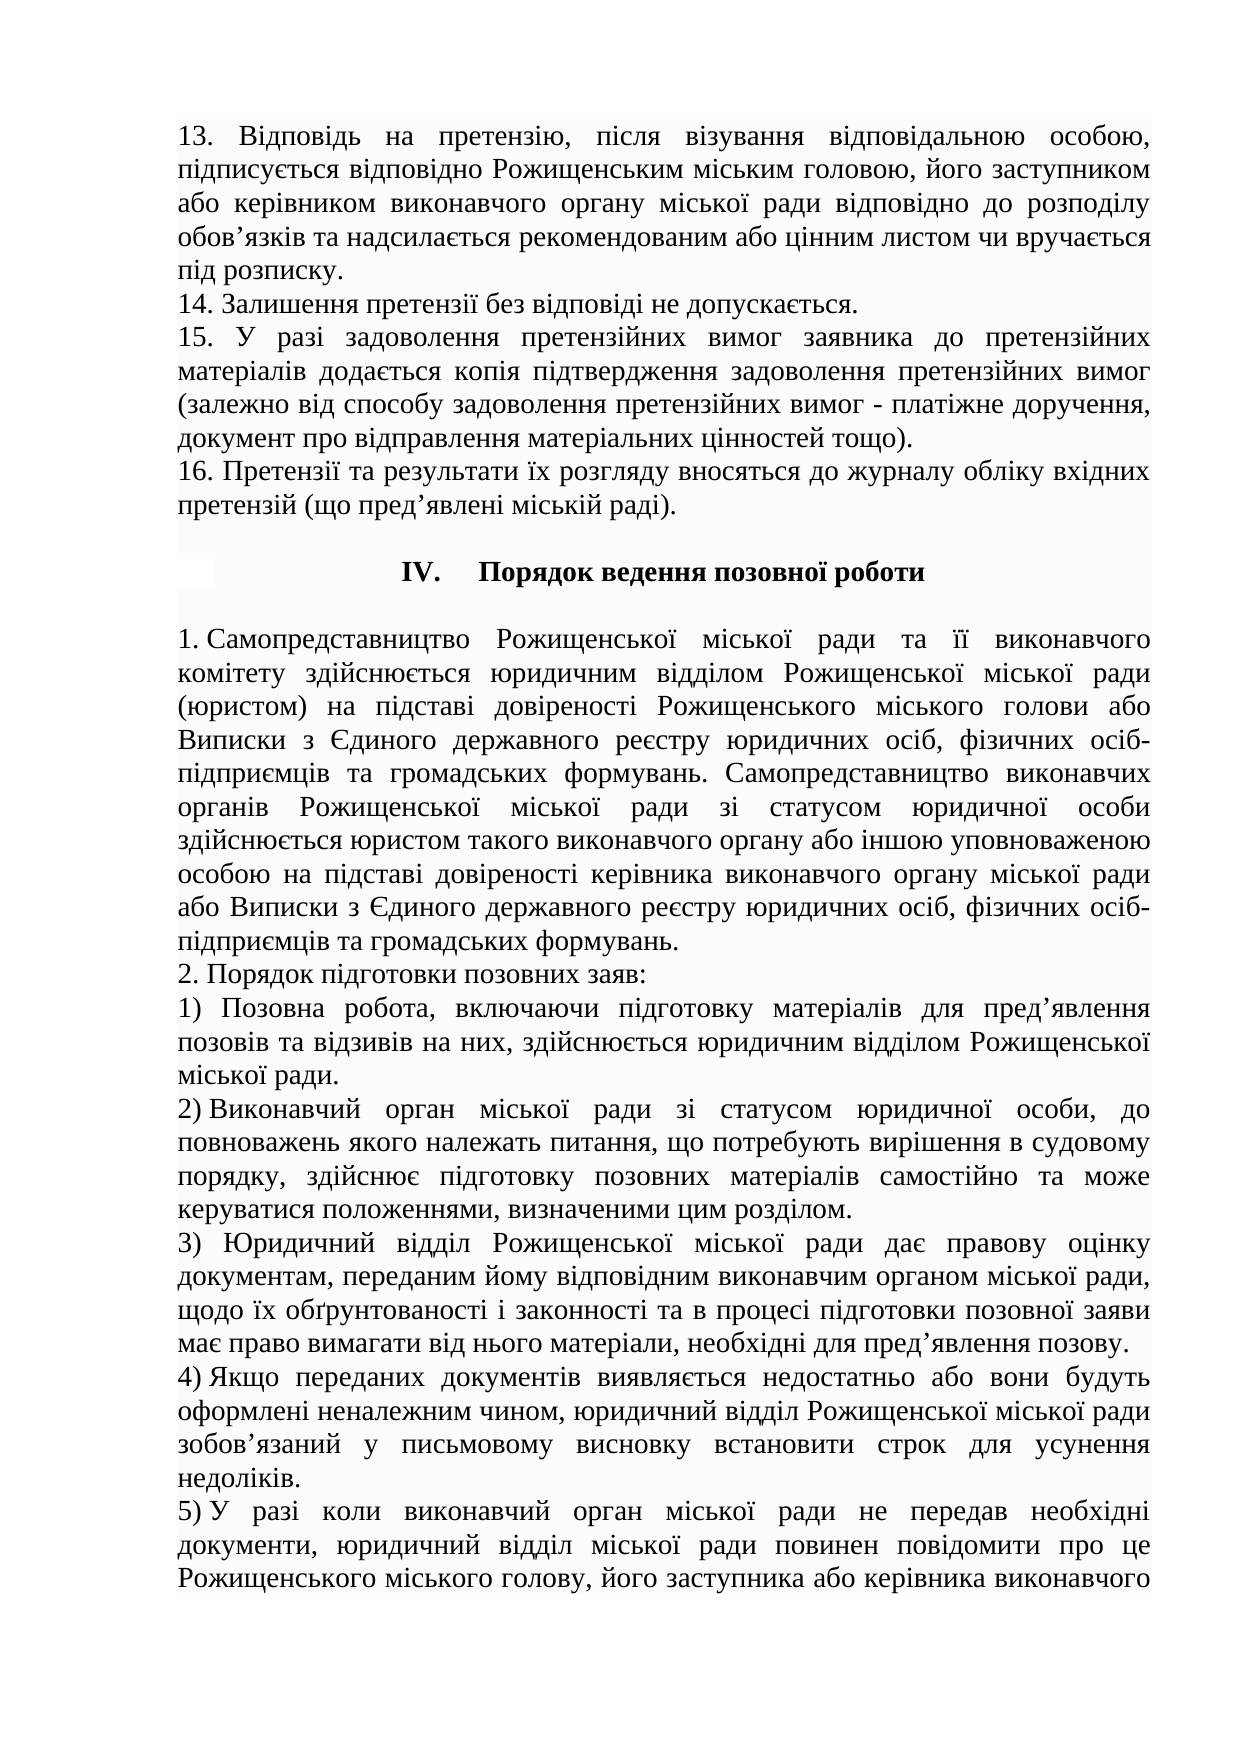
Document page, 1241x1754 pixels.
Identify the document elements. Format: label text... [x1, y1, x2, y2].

text 1. Самопредставництво Рожищенської міської ради та її виконавчого комітету здійснюється юридичним відділом Рожищенської міської ради (юристом) на підставі довіреності Рожищенського міського голови або Виписки з Єдиного державного реєстру юридичних осіб, фізичних осіб-підприємців та громадських формувань. Самопредставництво виконавчих органів Рожищенської міської ради зі статусом юридичної особи здійснюється юристом такого виконавчого органу або іншою уповноваженою особою на підставі довіреності керівника виконавчого органу міської ради або Виписки з Єдиного державного реєстру юридичних осіб, фізичних осіб-підприємців та громадських формувань. [177, 621, 1152, 957]
text 3) Юридичний відділ Рожищенської міської ради дає правову оцінку документам, переданим йому відповідним виконавчим органом міської ради, щодо їх обґрунтованості і законності та в процесі підготовки позовної заяви має право вимагати від нього матеріали, необхідні для пред’явлення позову. [177, 1225, 1152, 1359]
list Порядок ведення позовної роботи [215, 554, 1152, 588]
text 1) Позовна робота, включаючи підготовку матеріалів для пред’явлення позовів та відзивів на них, здійснюється юридичним відділом Рожищенської міської ради. [177, 990, 1152, 1091]
text 16. Претензії та результати їх розгляду вносяться до журналу обліку вхідних претензій (що пред’явлені міській раді). [177, 453, 1152, 521]
text 15. У разі задоволення претензійних вимог заявника до претензійних матеріалів додається копія підтвердження задоволення претензійних вимог (залежно від способу задоволення претензійних вимог - платіжне доручення, документ про відправлення матеріальних цінностей тощо). [177, 319, 1152, 453]
text 4) Якщо переданих документів виявляється недостатньо або вони будуть оформлені неналежним чином, юридичний відділ Рожищенської міської ради зобов’язаний у письмовому висновку встановити строк для усунення недоліків. [177, 1359, 1152, 1493]
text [177, 1493, 1152, 1594]
text 14. Залишення претензії без відповіді не допускається. [177, 286, 1152, 319]
text 2. Порядок підготовки позовних заяв: [177, 957, 1152, 990]
text 13. Відповідь на претензію, після візування відповідальною особою, підписується відповідно Рожищенським міським головою, його заступником або керівником виконавчого органу міської ради відповідно до розподілу обов’язків та надсилається рекомендованим або цінним листом чи вручається під розписку. [177, 118, 1152, 286]
text 2) Виконавчий орган міської ради зі статусом юридичної особи, до повноважень якого належать питання, що потребують вирішення в судовому порядку, здійснює підготовку позовних матеріалів самостійно та може керуватися положеннями, визначеними цим розділом. [177, 1091, 1152, 1225]
